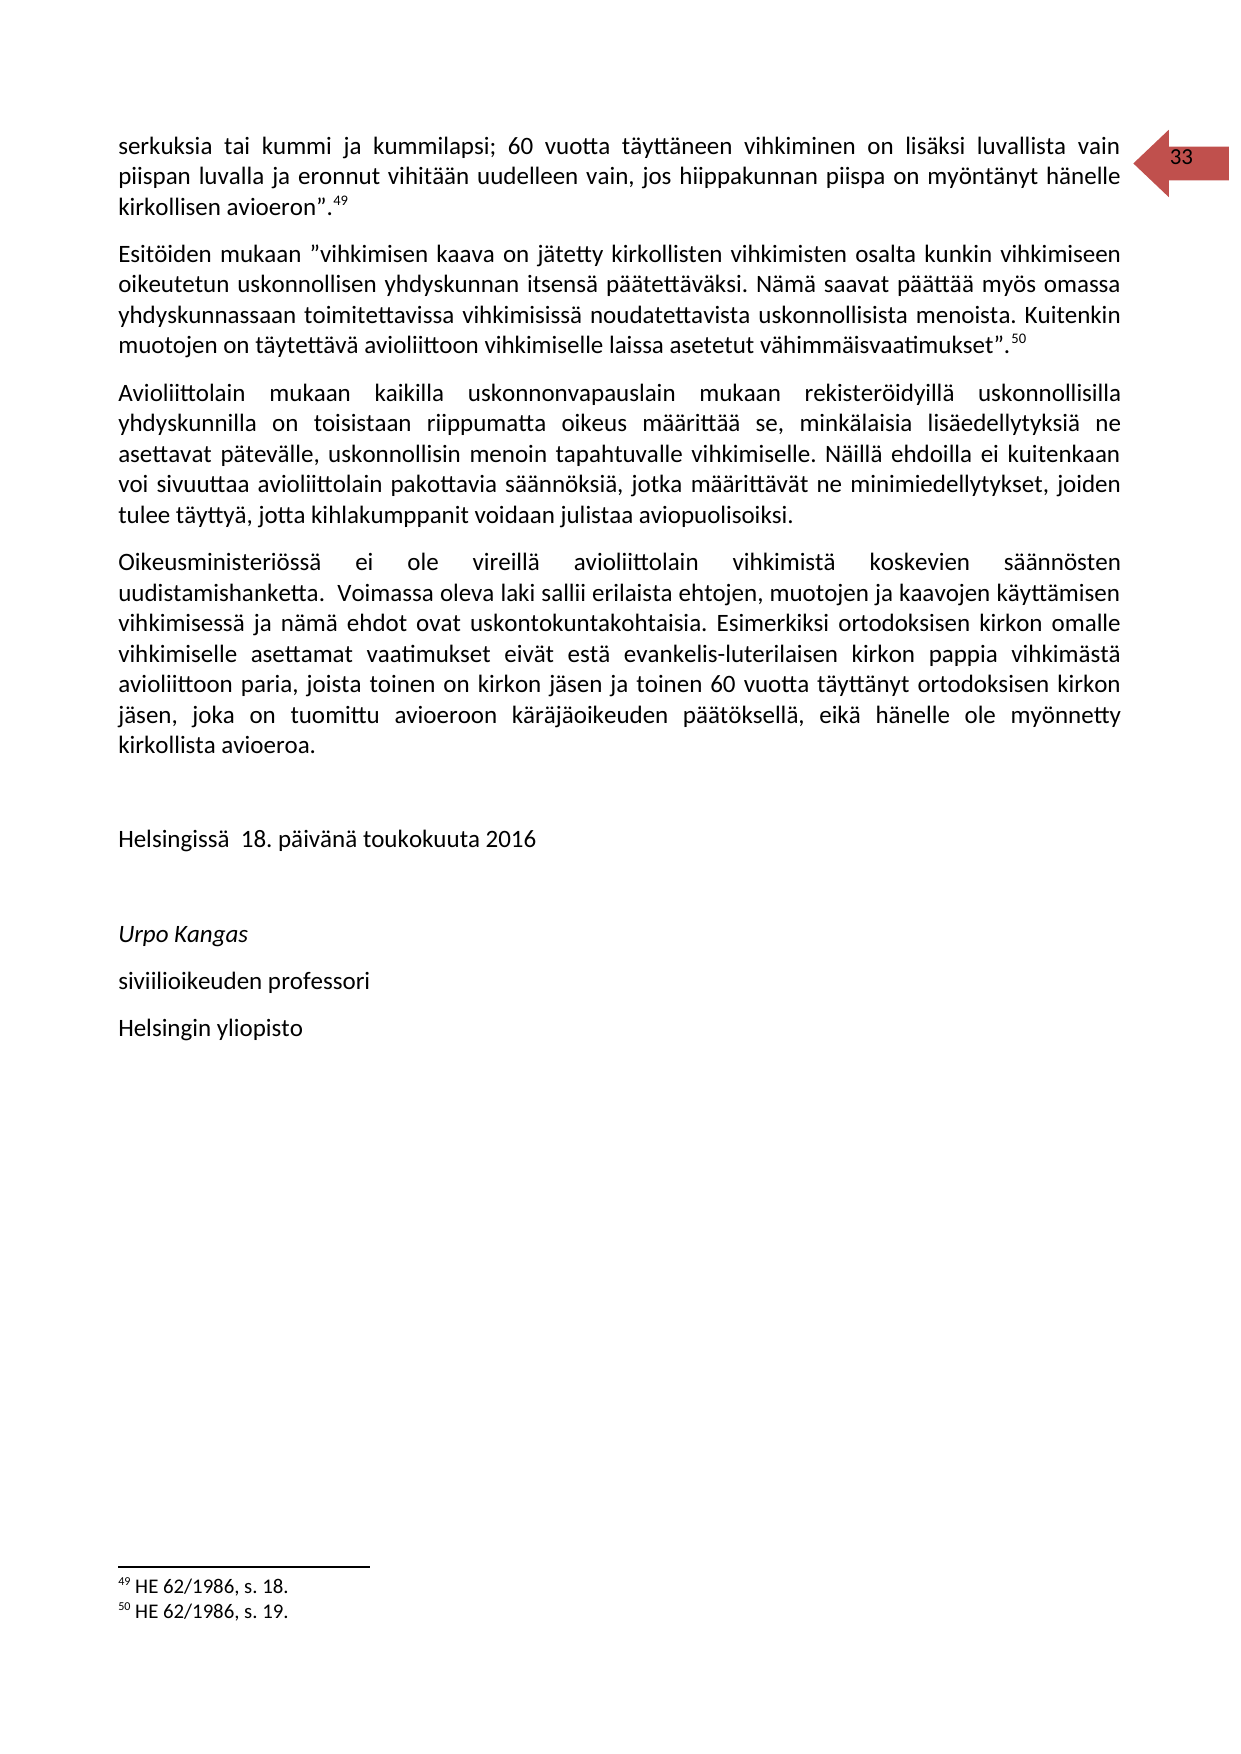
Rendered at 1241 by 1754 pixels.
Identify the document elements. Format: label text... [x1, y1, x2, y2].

text siviilioikeuden professori [118, 965, 1122, 996]
text Helsingissä 18. päivänä toukokuuta 2016 [118, 824, 1122, 854]
text Helsingin yliopisto [118, 1012, 1122, 1043]
text Oikeusministeriössä ei ole vireillä avioliittolain vihkimistä koskevien säännösten uudistamishanketta. Voimassa oleva laki sallii erilaista ehtojen, muotojen ja kaavojen käyttämisen vihkimisessä ja nämä ehdot ovat uskontokuntakohtaisia. Esimerkiksi ortodoksisen kirkon omalle vihkimiselle asettamat vaatimukset eivät estä evankelis-luterilaisen kirkon pappia vihkimästä avioliittoon paria, joista toinen on kirkon jäsen ja toinen 60 vuotta täyttänyt ortodoksisen kirkon jäsen, joka on tuomittu avioeroon käräjäoikeuden päätöksellä, eikä hänelle ole myönnetty kirkollista avioeroa. [118, 546, 1122, 760]
text Esitöiden mukaan ”vihkimisen kaava on jätetty kirkollisten vihkimisten osalta kunkin vihkimiseen oikeutetun uskonnollisen yhdyskunnan itsensä päätettäväksi. Nämä saavat päättää myös omassa yhdyskunnassaan toimitettavissa vihkimisissä noudatettavista uskonnollisista menoista. Kuitenkin muotojen on täytettävä avioliittoon vihkimiselle laissa asetetut vähimmäisvaatimukset”. [118, 238, 1122, 360]
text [118, 130, 1122, 221]
text Avioliittolain mukaan kaikilla uskonnonvapauslain mukaan rekisteröidyillä uskonnollisilla yhdyskunnilla on toisistaan riippumatta oikeus määrittää se, minkälaisia lisäedellytyksiä ne asettavat pätevälle, uskonnollisin menoin tapahtuvalle vihkimiselle. Näillä ehdoilla ei kuitenkaan voi sivuuttaa avioliittolain pakottavia säännöksiä, jotka määrittävät ne minimiedellytykset, joiden tulee täyttyä, jotta kihlakumppanit voidaan julistaa aviopuolisoiksi. [118, 377, 1122, 529]
text Urpo Kangas [118, 918, 1122, 948]
